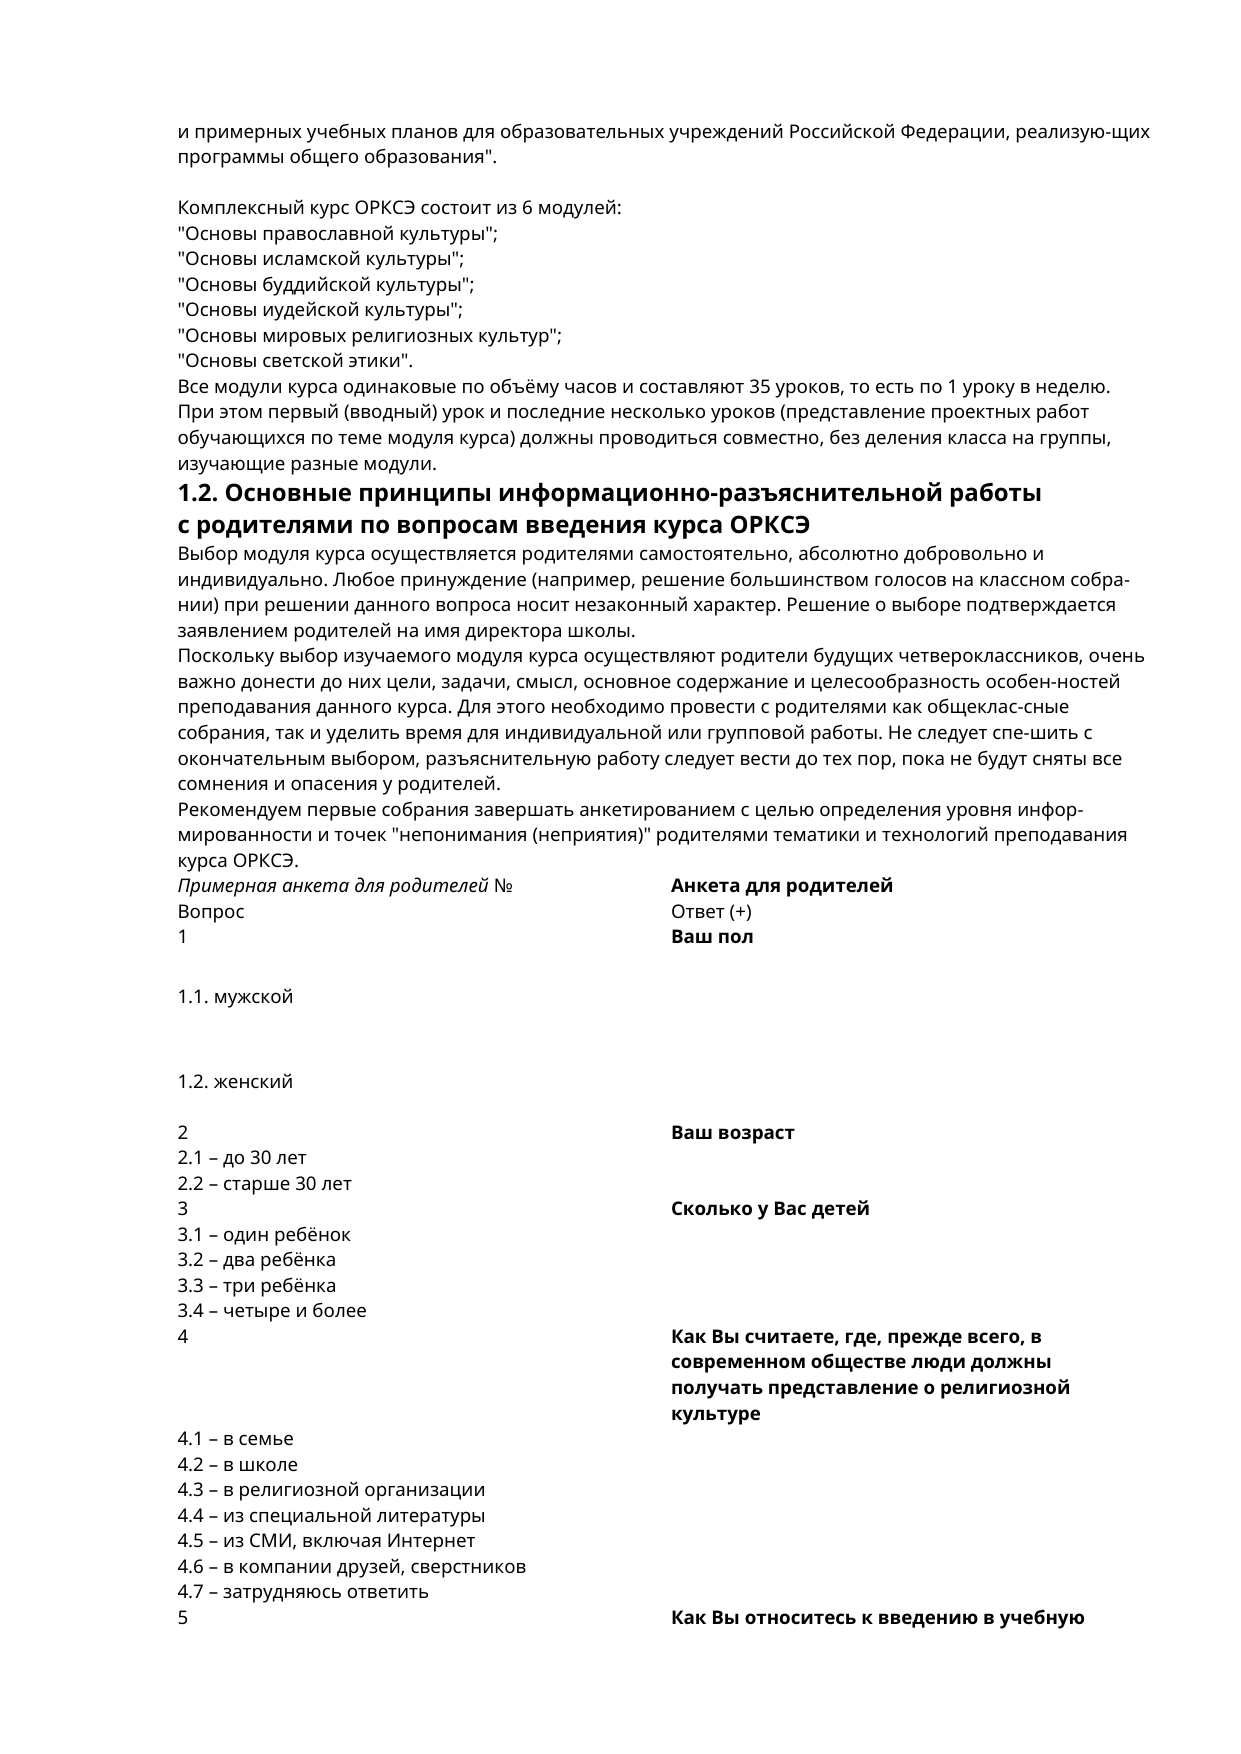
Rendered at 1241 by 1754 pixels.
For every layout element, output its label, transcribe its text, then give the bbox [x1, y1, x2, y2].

table_cell 4.6 – в компании друзей, сверстников [166, 1553, 1153, 1578]
text Выбор модуля курса осуществляется родителями самостоятельно, абсолютно добровольно и индивидуально. Любое принуждение (например, решение большинством голосов на классном собра-нии) при решении данного вопроса носит незаконный характер. Решение о выборе подтверждается заявлением родителей на имя директора школы. [177, 541, 1152, 643]
table_cell Вопрос [166, 898, 659, 923]
table_cell 4.1 – в семье [166, 1425, 1153, 1451]
table_header Примерная анкета для родителей № [166, 873, 659, 898]
table_cell 4.3 – в религиозной организации [166, 1476, 1153, 1502]
table_cell Ответ (+) [660, 898, 1153, 923]
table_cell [660, 1604, 1153, 1636]
table_cell 4.7 – затрудняюсь ответить [166, 1579, 1153, 1604]
text Все модули курса одинаковые по объёму часов и составляют 35 уроков, то есть по 1 уроку в неделю. При этом первый (вводный) урок и последние несколько уроков (представление проектных работ обучающихся по теме модуля курса) должны проводиться совместно, без деления класса на группы, изучающие разные модули. [177, 373, 1152, 475]
table_cell 2.2 – старше 30 лет [166, 1170, 1153, 1196]
table_cell Как Вы считаете, где, прежде всего, в современном обществе люди должны получать представление о религиозной культуре [660, 1323, 1153, 1425]
table_cell 3.1 – один ребёнок [166, 1221, 1153, 1247]
text "Основы светской этики". [177, 348, 1152, 373]
table_cell 2.1 – до 30 лет [166, 1145, 1153, 1170]
table_cell 3.3 – три ребёнка [166, 1272, 1153, 1298]
text Рекомендуем первые собрания завершать анкетированием с целью определения уровня инфор-мированности и точек "непонимания (неприятия)" родителями тематики и технологий преподавания курса ОРКСЭ. [177, 796, 1152, 872]
text "Основы иудейской культуры"; [177, 297, 1152, 322]
text Комплексный курс ОРКСЭ состоит из 6 модулей: [177, 195, 1152, 220]
table_cell Ваш возраст [660, 1119, 1153, 1145]
table_cell 1.2. женский [166, 1034, 1153, 1119]
table_cell 1 [166, 924, 659, 949]
table_cell 3.2 – два ребёнка [166, 1247, 1153, 1272]
table_cell 3.4 – четыре и более [166, 1298, 1153, 1323]
table_cell Ваш пол [660, 924, 1153, 949]
text "Основы исламской культуры"; [177, 246, 1152, 271]
text 1.2. Основные принципы информационно-разъяснительной работы [177, 475, 1152, 508]
table_cell 4.4 – из специальной литературы [166, 1502, 1153, 1527]
table_header Анкета для родителей [660, 873, 1153, 898]
text "Основы мировых религиозных культур"; [177, 322, 1152, 348]
table_cell 1.1. мужской [166, 949, 1153, 1034]
text с родителями по вопросам введения курса ОРКСЭ [177, 508, 1152, 541]
table_cell 4 [166, 1323, 659, 1425]
text Поскольку выбор изучаемого модуля курса осуществляют родители будущих четвероклассников, очень важно донести до них цели, задачи, смысл, основное содержание и целесообразность особен-ностей преподавания данного курса. Для этого необходимо провести с родителями как общеклас-сные собрания, так и уделить время для индивидуальной или групповой работы. Не следует спе-шить с окончательным выбором, разъяснительную работу следует вести до тех пор, пока не будут сняты все сомнения и опасения у родителей. [177, 643, 1152, 796]
text и примерных учебных планов для образовательных учреждений Российской Федерации, реализую-щих программы общего образования". [177, 118, 1152, 169]
table_cell 2 [166, 1119, 659, 1145]
table_cell 3 [166, 1196, 659, 1221]
table_cell 5 [166, 1604, 659, 1636]
text "Основы буддийской культуры"; [177, 271, 1152, 297]
table_cell Сколько у Вас детей [660, 1196, 1153, 1221]
text "Основы православной культуры"; [177, 220, 1152, 246]
table_cell 4.2 – в школе [166, 1451, 1153, 1476]
table_cell 4.5 – из СМИ, включая Интернет [166, 1528, 1153, 1553]
